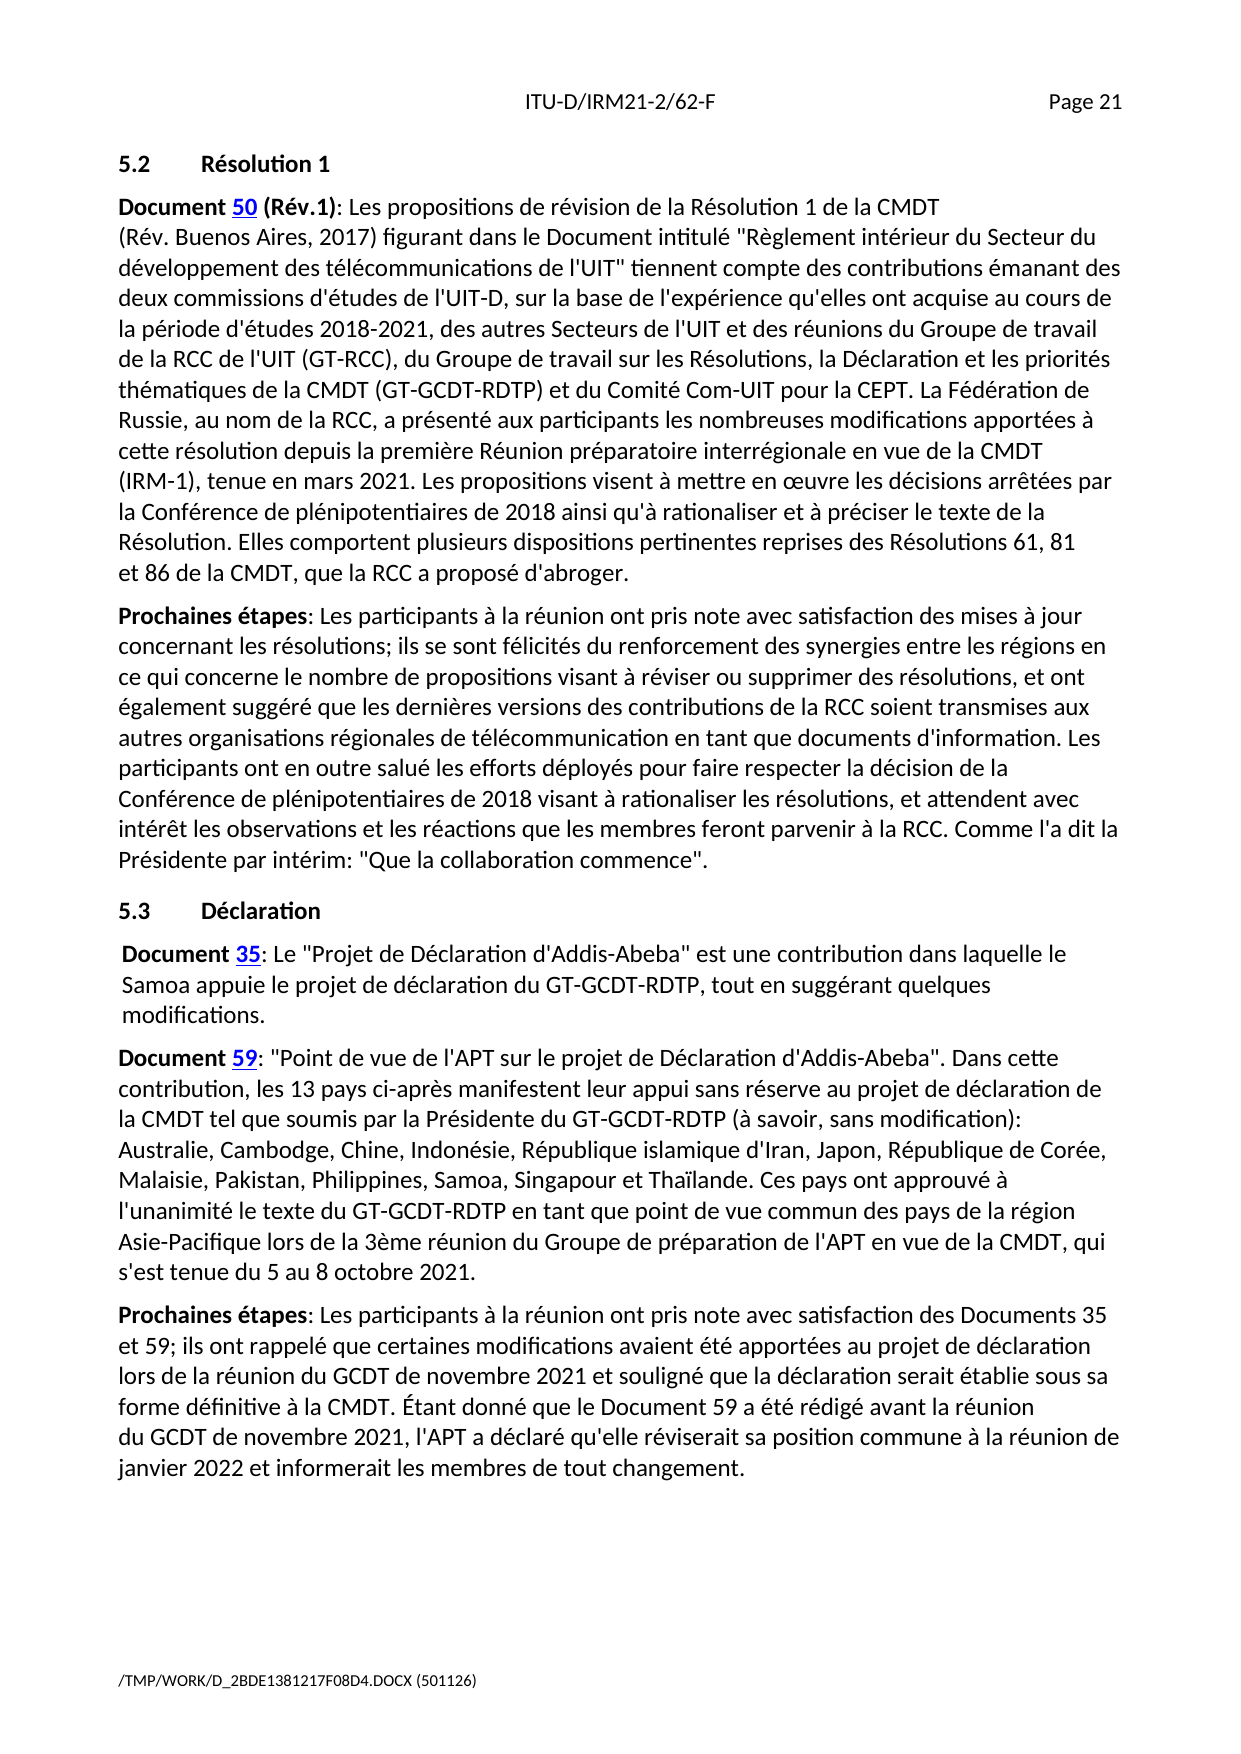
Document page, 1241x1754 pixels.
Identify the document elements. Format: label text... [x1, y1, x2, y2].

text Prochaines étapes: Les participants à la réunion ont pris note avec satisfaction des Documents 35 et 59; ils ont rappelé que certaines modifications avaient été apportées au projet de déclaration lors de la réunion du GCDT de novembre 2021 et souligné que la déclaration serait établie sous sa forme définitive à la CMDT. étant donné que le Document 59 a été rédigé avant la réunion du GCDT de novembre 2021, l'APT a déclaré qu'elle réviserait sa position commune à la réunion de janvier 2022 et informerait les membres de tout changement. [118, 1299, 1122, 1482]
text Document 59: "Point de vue de l'APT sur le projet de Déclaration d'Addis-Abeba". Dans cette contribution, les 13 pays ci-après manifestent leur appui sans réserve au projet de déclaration de la CMDT tel que soumis par la Présidente du GT-GCDT-RDTP (à savoir, sans modification): Australie, Cambodge, Chine, Indonésie, République islamique d'Iran, Japon, République de Corée, Malaisie, Pakistan, Philippines, Samoa, Singapour et Thaïlande. Ces pays ont approuvé à l'unanimité le texte du GT-GCDT-RDTP en tant que point de vue commun des pays de la région Asie-Pacifique lors de la 3ème réunion du Groupe de préparation de l'APT en vue de la CMDT, qui s'est tenue du 5 au 8 octobre 2021. [118, 1043, 1122, 1287]
text Document 50 (Rév.1): Les propositions de révision de la Résolution 1 de la CMDT (Rév. Buenos Aires, 2017) figurant dans le Document intitulé "Règlement intérieur du Secteur du développement des télécommunications de l'UIT" tiennent compte des contributions émanant des deux commissions d'études de l'UIT-D, sur la base de l'expérience qu'elles ont acquise au cours de la période d'études 2018-2021, des autres Secteurs de l'UIT et des réunions du Groupe de travail de la RCC de l'UIT (GT-RCC), du Groupe de travail sur les Résolutions, la Déclaration et les priorités thématiques de la CMDT (GT-GCDT-RDTP) et du Comité Com-UIT pour la CEPT. La Fédération de Russie, au nom de la RCC, a présenté aux participants les nombreuses modifications apportées à cette résolution depuis la première Réunion préparatoire interrégionale en vue de la CMDT (IRM-1), tenue en mars 2021. Les propositions visent à mettre en œuvre les décisions arrêtées par la Conférence de plénipotentiaires de 2018 ainsi qu'à rationaliser et à préciser le texte de la Résolution. Elles comportent plusieurs dispositions pertinentes reprises des Résolutions 61, 81 et 86 de la CMDT, que la RCC a proposé d'abroger. [118, 191, 1122, 587]
subtitle 5.2 Résolution 1 [118, 148, 1122, 178]
text Document 35: Le "Projet de Déclaration d'Addis-Abeba" est une contribution dans laquelle le Samoa appuie le projet de déclaration du GT-GCDT-RDTP, tout en suggérant quelques modifications. [122, 938, 1137, 1030]
text Prochaines étapes: Les participants à la réunion ont pris note avec satisfaction des mises à jour concernant les résolutions; ils se sont félicités du renforcement des synergies entre les régions en ce qui concerne le nombre de propositions visant à réviser ou supprimer des résolutions, et ont également suggéré que les dernières versions des contributions de la RCC soient transmises aux autres organisations régionales de télécommunication en tant que documents d'information. Les participants ont en outre salué les efforts déployés pour faire respecter la décision de la Conférence de plénipotentiaires de 2018 visant à rationaliser les résolutions, et attendent avec intérêt les observations et les réactions que les membres feront parvenir à la RCC. Comme l'a dit la Présidente par intérim: "Que la collaboration commence". [118, 600, 1122, 875]
subtitle 5.3 Déclaration [118, 896, 1122, 926]
